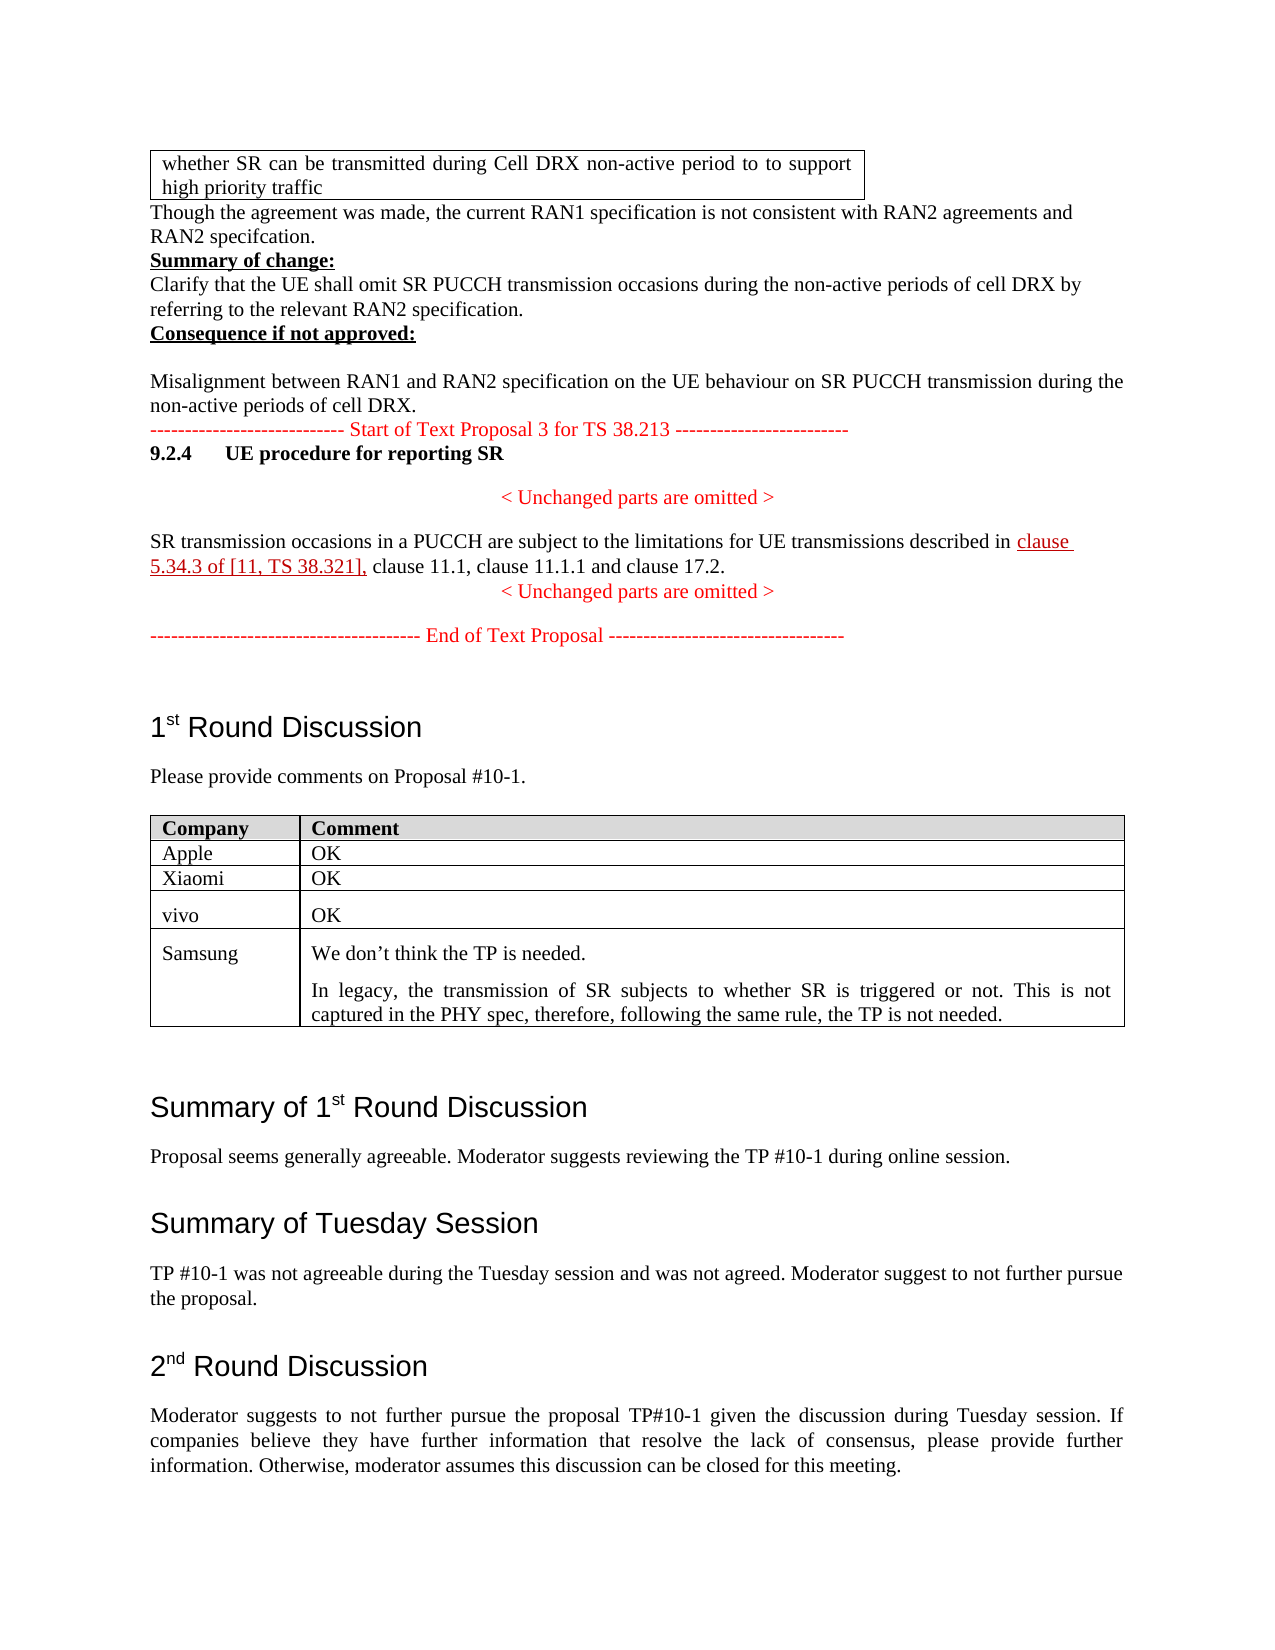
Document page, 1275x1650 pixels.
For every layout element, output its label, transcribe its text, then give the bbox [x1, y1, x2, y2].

subtitle 2nd Round Discussion [150, 1348, 1125, 1382]
text Clarify that the UE shall omit SR PUCCH transmission occasions during the non-active periods of cell DRX by referring to the relevant RAN2 specification. [150, 272, 1125, 321]
table_cell OK [301, 841, 1124, 865]
text Moderator suggests to not further pursue the proposal TP#10-1 given the discussion during Tuesday session. If companies believe they have further information that resolve the lack of consensus, please provide further information. Otherwise, moderator assumes this discussion can be closed for this meeting. [150, 1402, 1125, 1477]
text ---------------------------- Start of Text Proposal 3 for TS 38.213 ------------------------- [150, 417, 1125, 441]
table_cell vivo [151, 891, 299, 927]
subtitle Summary of Tuesday Session [150, 1206, 1125, 1240]
text < Unchanged parts are omitted > [150, 579, 1125, 603]
text --------------------------------------- End of Text Proposal ---------------------------------- [150, 623, 1125, 647]
table_header Company [151, 816, 299, 839]
table_cell OK [301, 866, 1124, 890]
text Proposal seems generally agreeable. Moderator suggests reviewing the TP #10-1 during online session. [150, 1143, 1125, 1168]
text Though the agreement was made, the current RAN1 specification is not consistent with RAN2 agreements and RAN2 specifcation. [150, 200, 1125, 248]
table_cell OK [301, 891, 1124, 927]
text SR transmission occasions in a PUCCH are subject to the limitations for UE transmissions described in clause 5.34.3 of [11, TS 38.321], clause 11.1, clause 11.1.1 and clause 17.2. [150, 529, 1125, 578]
subtitle 1st Round Discussion [150, 710, 1125, 744]
table_cell Samsung [151, 929, 299, 1026]
table_cell Apple [151, 841, 299, 865]
text Please provide comments on Proposal #10-1. [150, 764, 1125, 788]
table_cell We don’t think the TP is needed. In legacy, the transmission of SR subjects to whether SR is triggered or not. This is not captured in the PHY spec, therefore, following the same rule, the TP is not needed. [301, 929, 1124, 1026]
subtitle Summary of 1st Round Discussion [150, 1089, 1125, 1123]
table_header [151, 151, 864, 199]
text 9.2.4 UE procedure for reporting SR [150, 441, 1125, 465]
table_header Comment [301, 816, 1124, 839]
text Misalignment between RAN1 and RAN2 specification on the UE behaviour on SR PUCCH transmission during the non-active periods of cell DRX. [150, 369, 1125, 417]
table_cell Xiaomi [151, 866, 299, 890]
text Summary of change: [150, 248, 1125, 272]
text TP #10-1 was not agreeable during the Tuesday session and was not agreed. Moderator suggest to not further pursue the proposal. [150, 1260, 1125, 1310]
text < Unchanged parts are omitted > [150, 485, 1125, 509]
text Consequence if not approved: [150, 321, 1125, 344]
